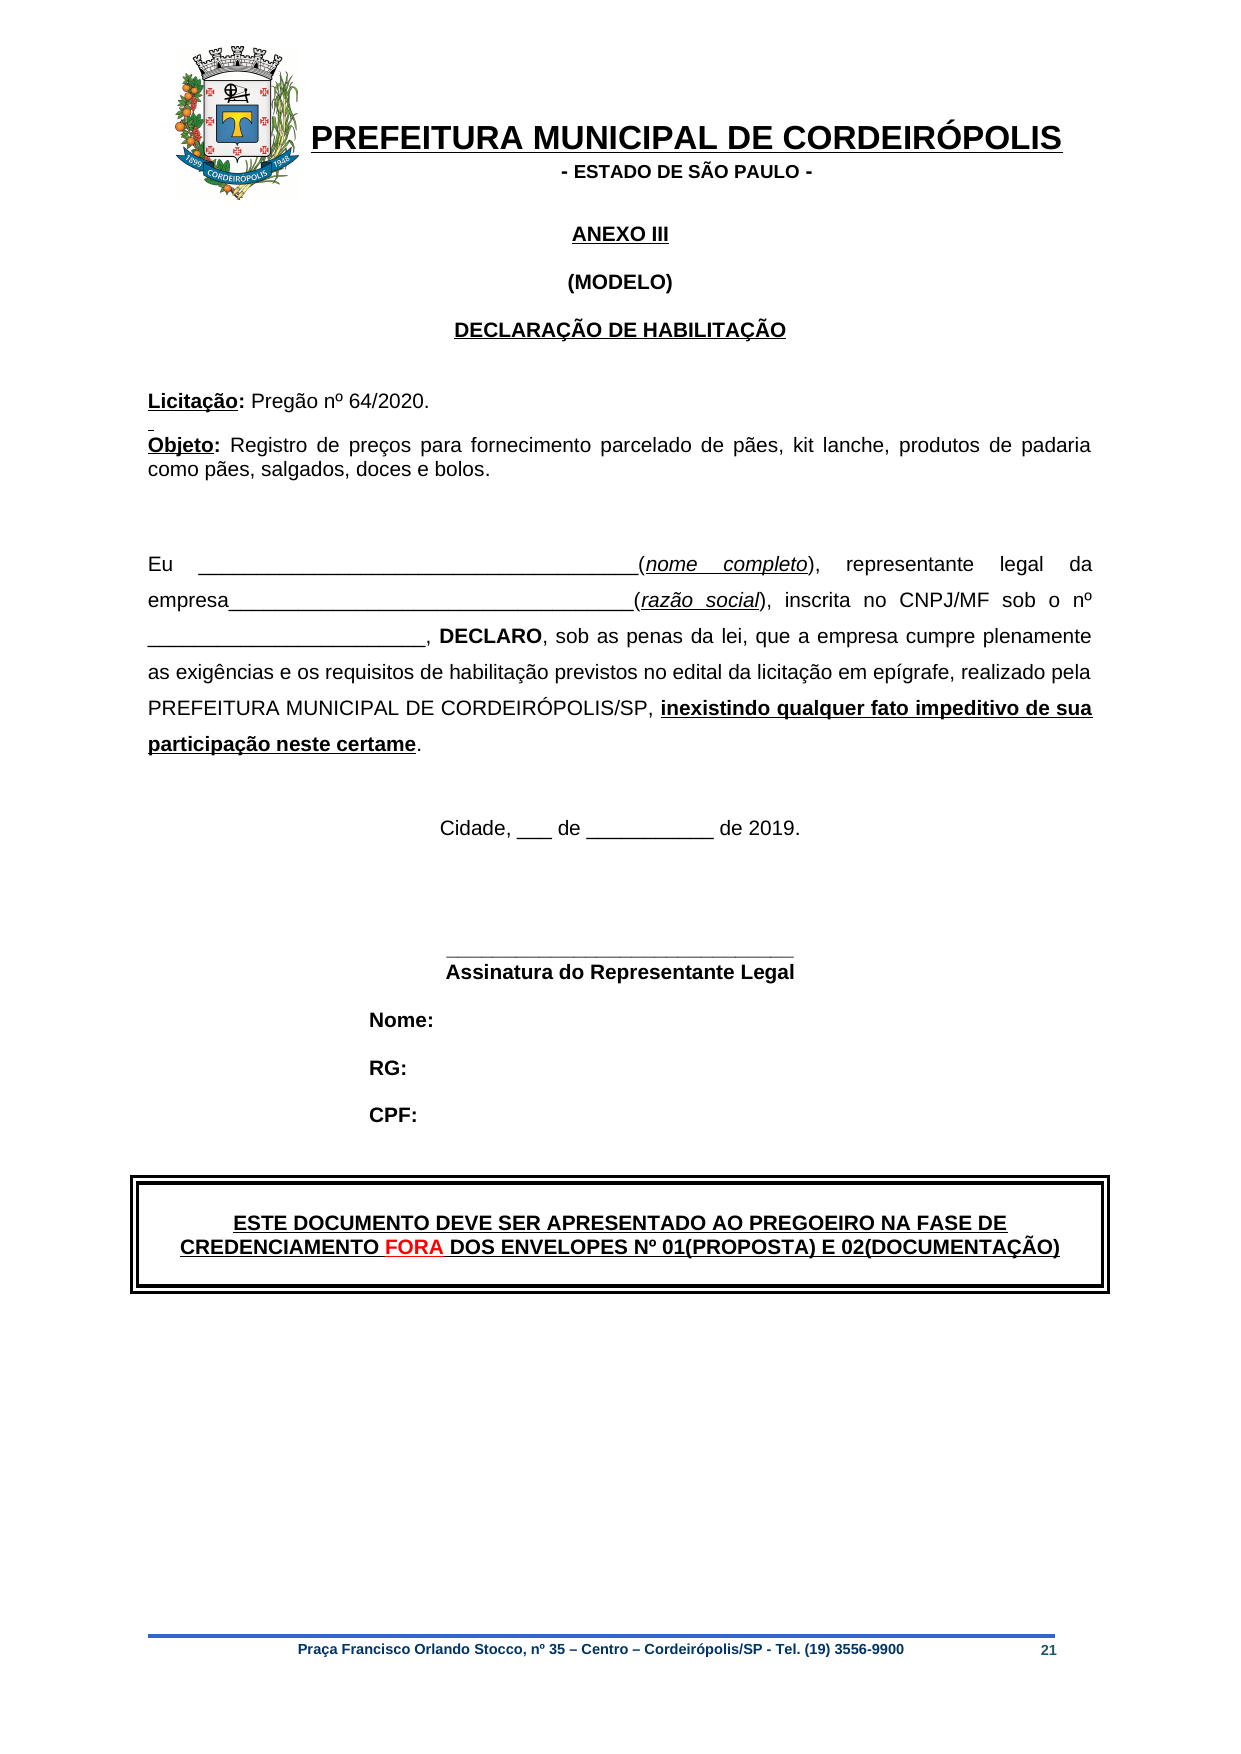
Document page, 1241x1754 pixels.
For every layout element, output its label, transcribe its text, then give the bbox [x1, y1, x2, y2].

picture [175, 46, 299, 200]
title Objeto: Registro de preços para fornecimento parcelado de pães, kit lanche, produtos de padaria como pães, salgados, doces e bolos. [148, 432, 1092, 480]
text CREDENCIAMENTO FORA DOS ENVELOPES Nº 01(PROPOSTA) E 02(DOCUMENTAÇÃO) [148, 1234, 1092, 1258]
text ______________________________ [148, 936, 1092, 959]
text Nome: [369, 1007, 1092, 1031]
text ANEXO III [148, 222, 1092, 246]
text (MODELO) [148, 269, 1092, 293]
text Assinatura do Representante Legal [148, 959, 1092, 983]
text CPF: [369, 1103, 1092, 1127]
text Eu ______________________________________(nome completo), representante legal da empresa___________________________________(razão social), inscrita no CNPJ/MF sob o nº ________________________, DECLARO, sob as penas da lei, que a empresa cumpre plenamente as exigências e os requisitos de habilitação previstos no edital da licitação em epígrafe, realizado pela PREFEITURA MUNICIPAL DE CORDEIRÓPOLIS/SP, inexistindo qualquer fato impeditivo de sua participação neste certame. [148, 552, 1092, 756]
text DECLARAÇÃO DE HABILITAÇÃO [148, 317, 1092, 341]
text RG: [369, 1055, 1092, 1079]
text Cidade, ___ de ___________ de 2019. [148, 816, 1092, 840]
text Licitação: Pregão nº 64/2020. [148, 389, 1092, 413]
text ESTE DOCUMENTO DEVE SER APRESENTADO AO PREGOEIRO NA FASE DE [148, 1211, 1092, 1234]
